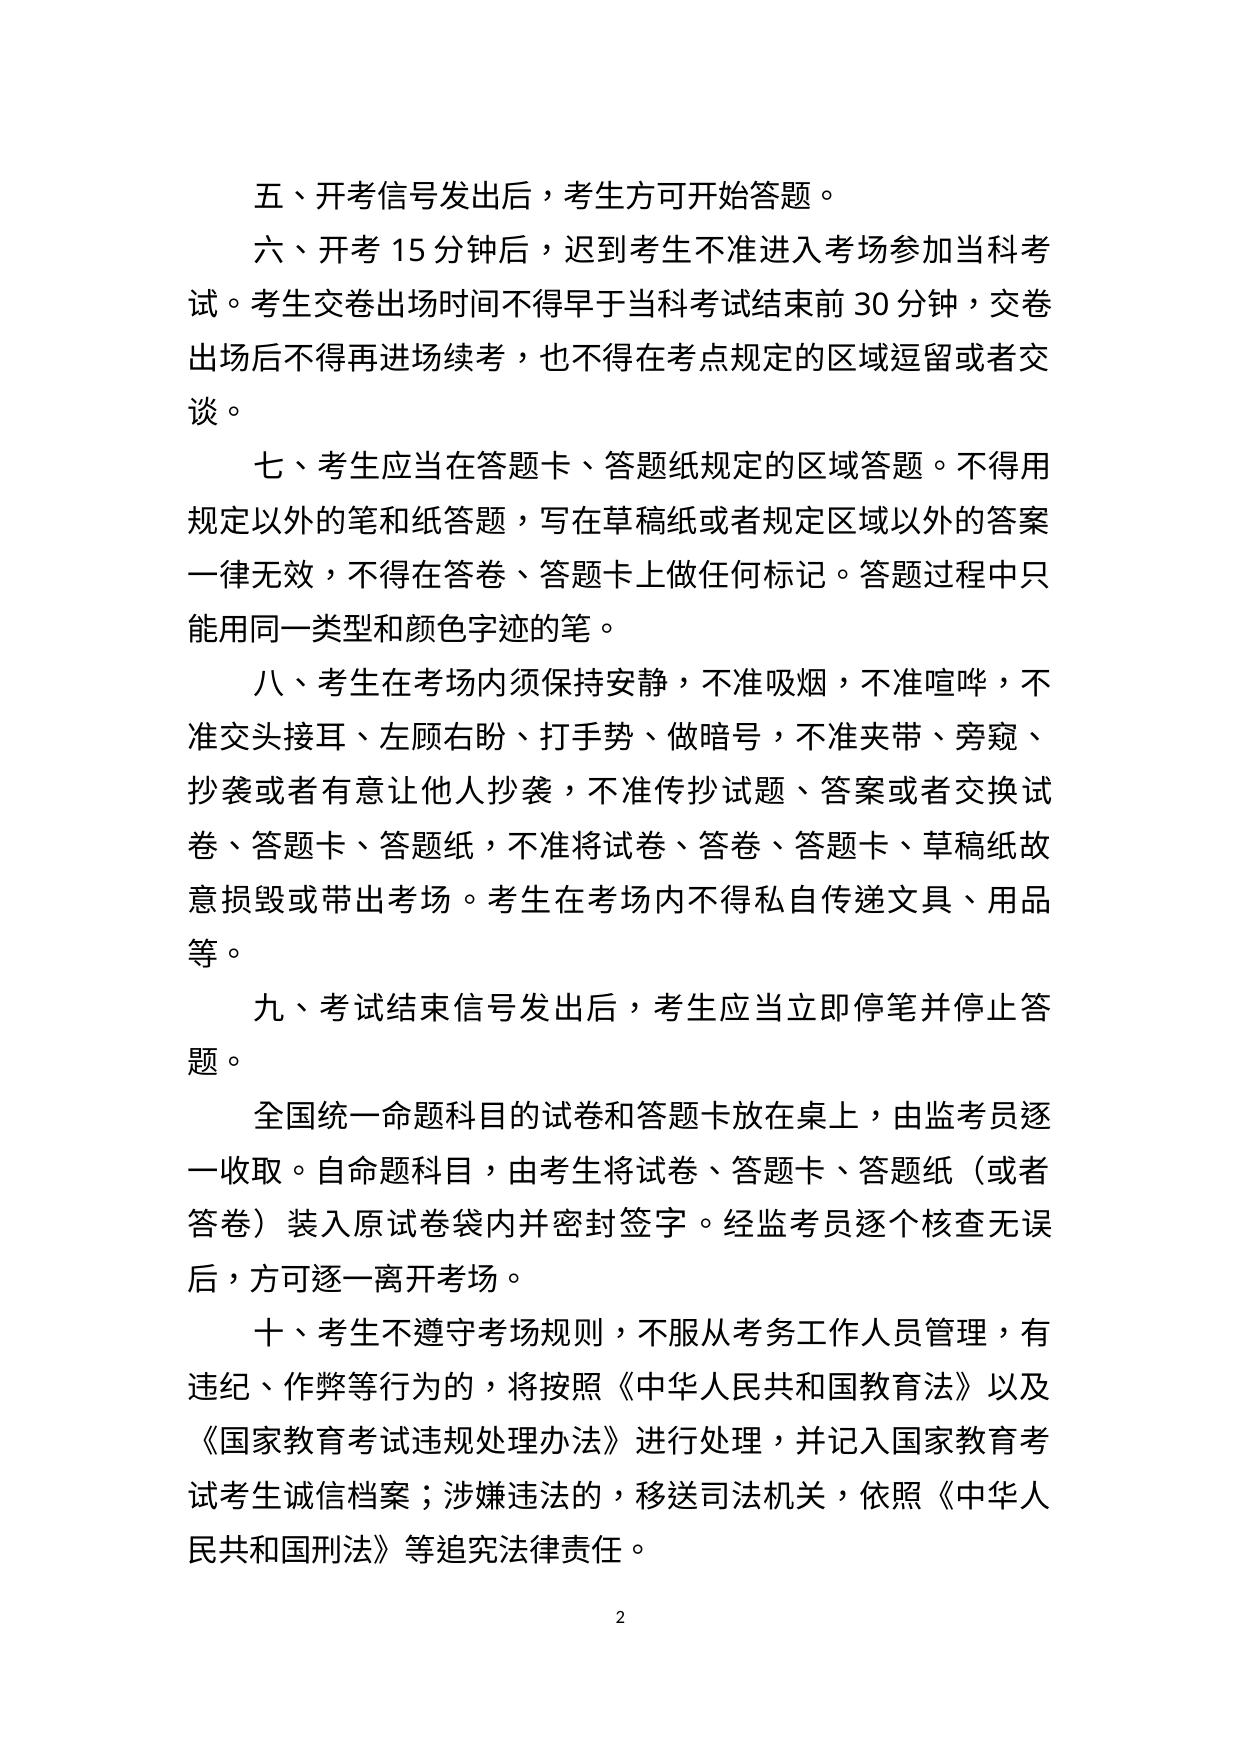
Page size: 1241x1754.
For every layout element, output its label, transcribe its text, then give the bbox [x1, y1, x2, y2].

text 全国统一命题科目的试卷和答题卡放在桌上，由监考员逐一收取。自命题科目，由考生将试卷、答题卡、答题纸（或者答卷）装入原试卷袋内并密封签字。经监考员逐个核查无误后，方可逐一离开考场。 [187, 1083, 1053, 1299]
text 十、考生不遵守考场规则，不服从考务工作人员管理，有违纪、作弊等行为的，将按照《中华人民共和国教育法》以及《国家教育考试违规处理办法》进行处理，并记入国家教育考试考生诚信档案；涉嫌违法的，移送司法机关，依照《中华人民共和国刑法》等追究法律责任。 [187, 1299, 1053, 1570]
text 七、考生应当在答题卡、答题纸规定的区域答题。不得用规定以外的笔和纸答题，写在草稿纸或者规定区域以外的答案一律无效，不得在答卷、答题卡上做任何标记。答题过程中只能用同一类型和颜色字迹的笔。 [187, 433, 1053, 649]
text 六、开考15分钟后，迟到考生不准进入考场参加当科考试。考生交卷出场时间不得早于当科考试结束前30分钟，交卷出场后不得再进场续考，也不得在考点规定的区域逗留或者交谈。 [187, 216, 1053, 433]
text 九、考试结束信号发出后，考生应当立即停笔并停止答题。 [187, 974, 1053, 1083]
text 五、开考信号发出后，考生方可开始答题。 [187, 162, 1053, 216]
text 八、考生在考场内须保持安静，不准吸烟，不准喧哗，不准交头接耳、左顾右盼、打手势、做暗号，不准夹带、旁窥、抄袭或者有意让他人抄袭，不准传抄试题、答案或者交换试卷、答题卡、答题纸，不准将试卷、答卷、答题卡、草稿纸故意损毁或带出考场。考生在考场内不得私自传递文具、用品等。 [187, 649, 1053, 974]
